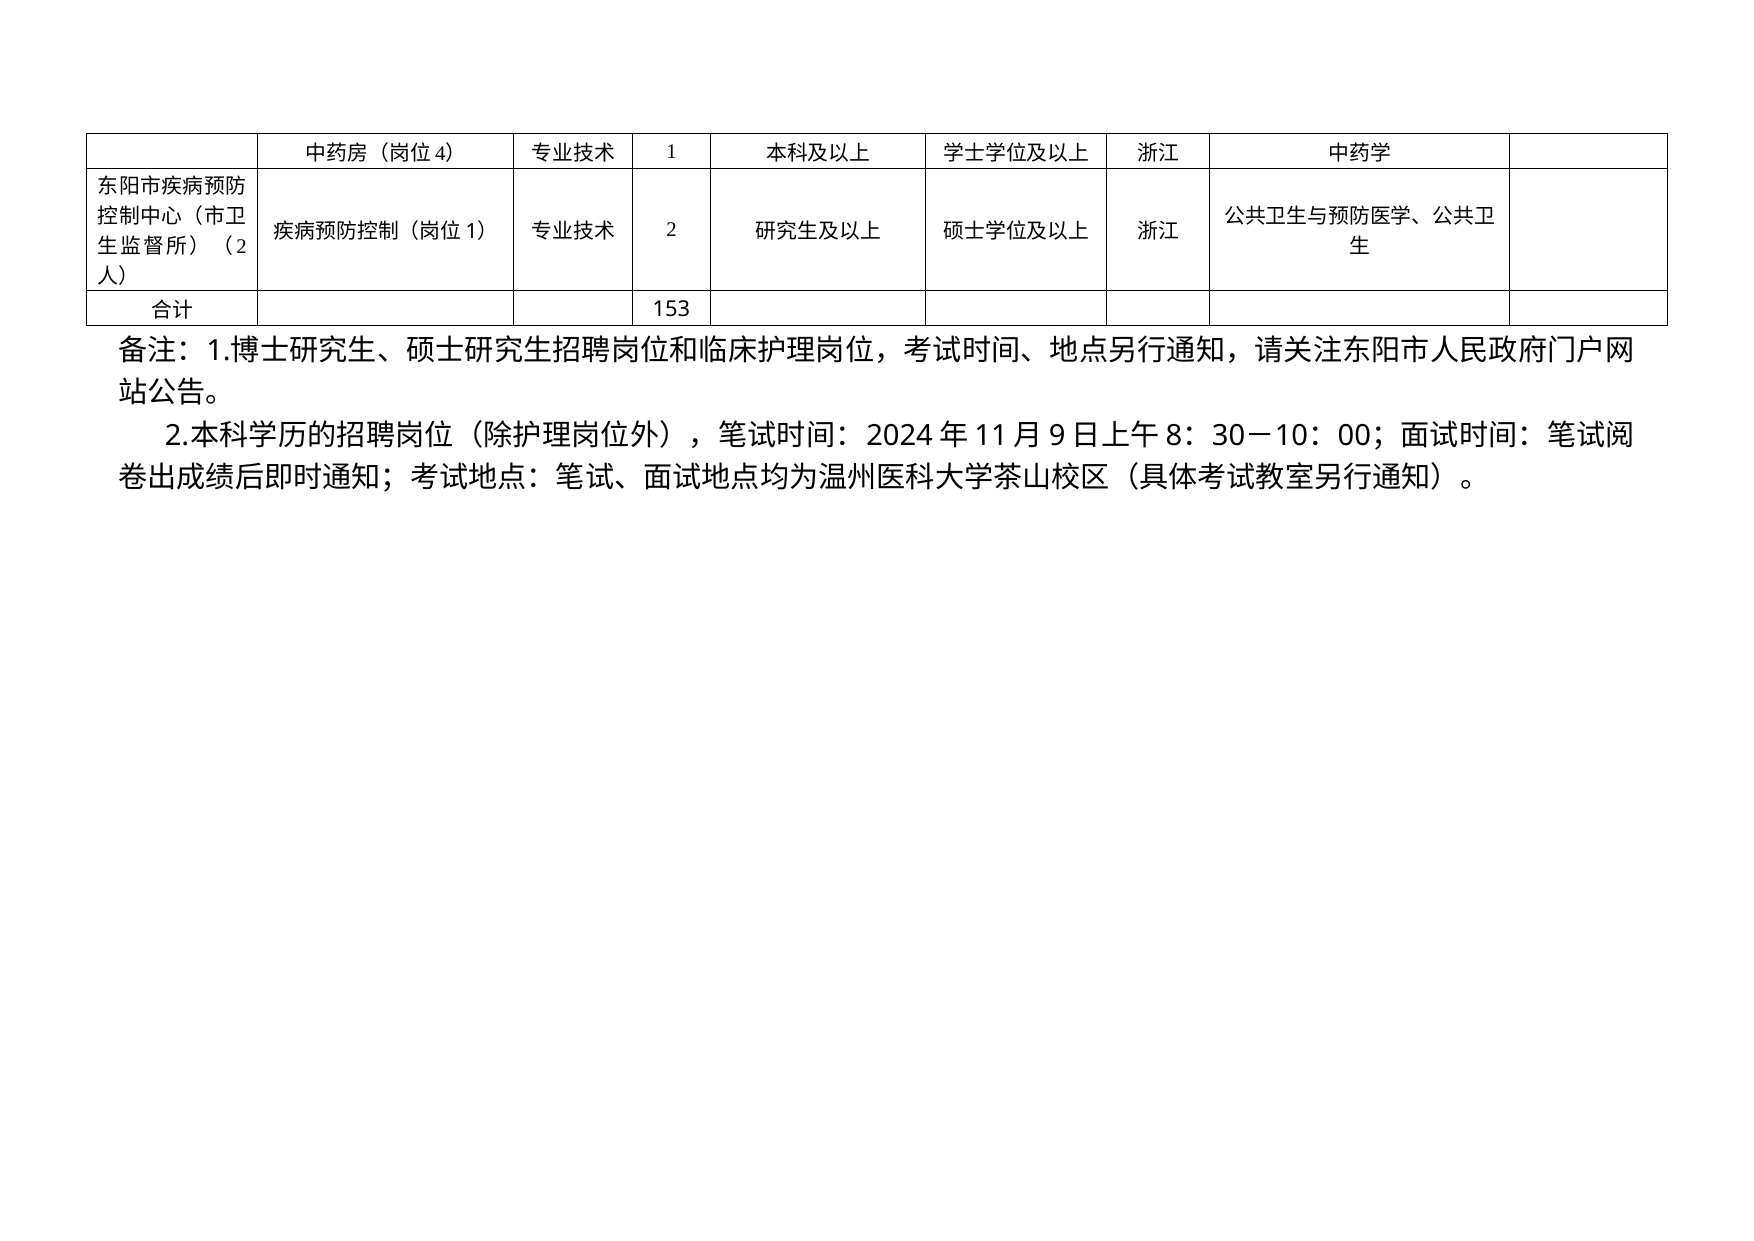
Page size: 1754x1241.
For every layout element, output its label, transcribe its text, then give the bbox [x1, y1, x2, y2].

table_cell 专业技术 [514, 134, 632, 168]
table_cell [1210, 291, 1509, 325]
table_cell 公共卫生与预防医学、公共卫生 [1210, 169, 1509, 290]
text 备注：1.博士研究生、硕士研究生招聘岗位和临床护理岗位，考试时间、地点另行通知，请关注东阳市人民政府门户网站公告。 [118, 326, 1636, 411]
table_cell 硕士学位及以上 [926, 169, 1106, 290]
table_cell 中药学 [1210, 134, 1509, 168]
table_cell [926, 291, 1106, 325]
table_cell [711, 291, 925, 325]
table_cell 浙江 [1107, 169, 1209, 290]
table_cell [1510, 169, 1667, 290]
table_cell 东阳市疾病预防控制中心（市卫生监督所）（2人） [87, 169, 257, 290]
table_cell 学士学位及以上 [926, 134, 1106, 168]
table_cell [1510, 291, 1667, 325]
table_cell [514, 291, 632, 325]
table_cell 2 [633, 169, 710, 290]
table_cell 1 [633, 134, 710, 168]
table_cell 专业技术 [514, 169, 632, 290]
table_cell 153 [633, 291, 710, 325]
table_cell 本科及以上 [711, 134, 925, 168]
text 2.本科学历的招聘岗位（除护理岗位外），笔试时间：2024年11月9日上午8：30－10：00；面试时间：笔试阅卷出成绩后即时通知；考试地点：笔试、面试地点均为温州医科大学茶山校区（具体考试教室另行通知）。 [118, 411, 1636, 496]
table_cell 研究生及以上 [711, 169, 925, 290]
table_cell 浙江 [1107, 134, 1209, 168]
table_cell [1107, 291, 1209, 325]
table_cell 合计 [87, 291, 257, 325]
table_cell [1510, 134, 1667, 168]
table_cell 中药房（岗位4） [258, 134, 513, 168]
table_cell [258, 291, 513, 325]
table_cell 疾病预防控制（岗位1） [258, 169, 513, 290]
